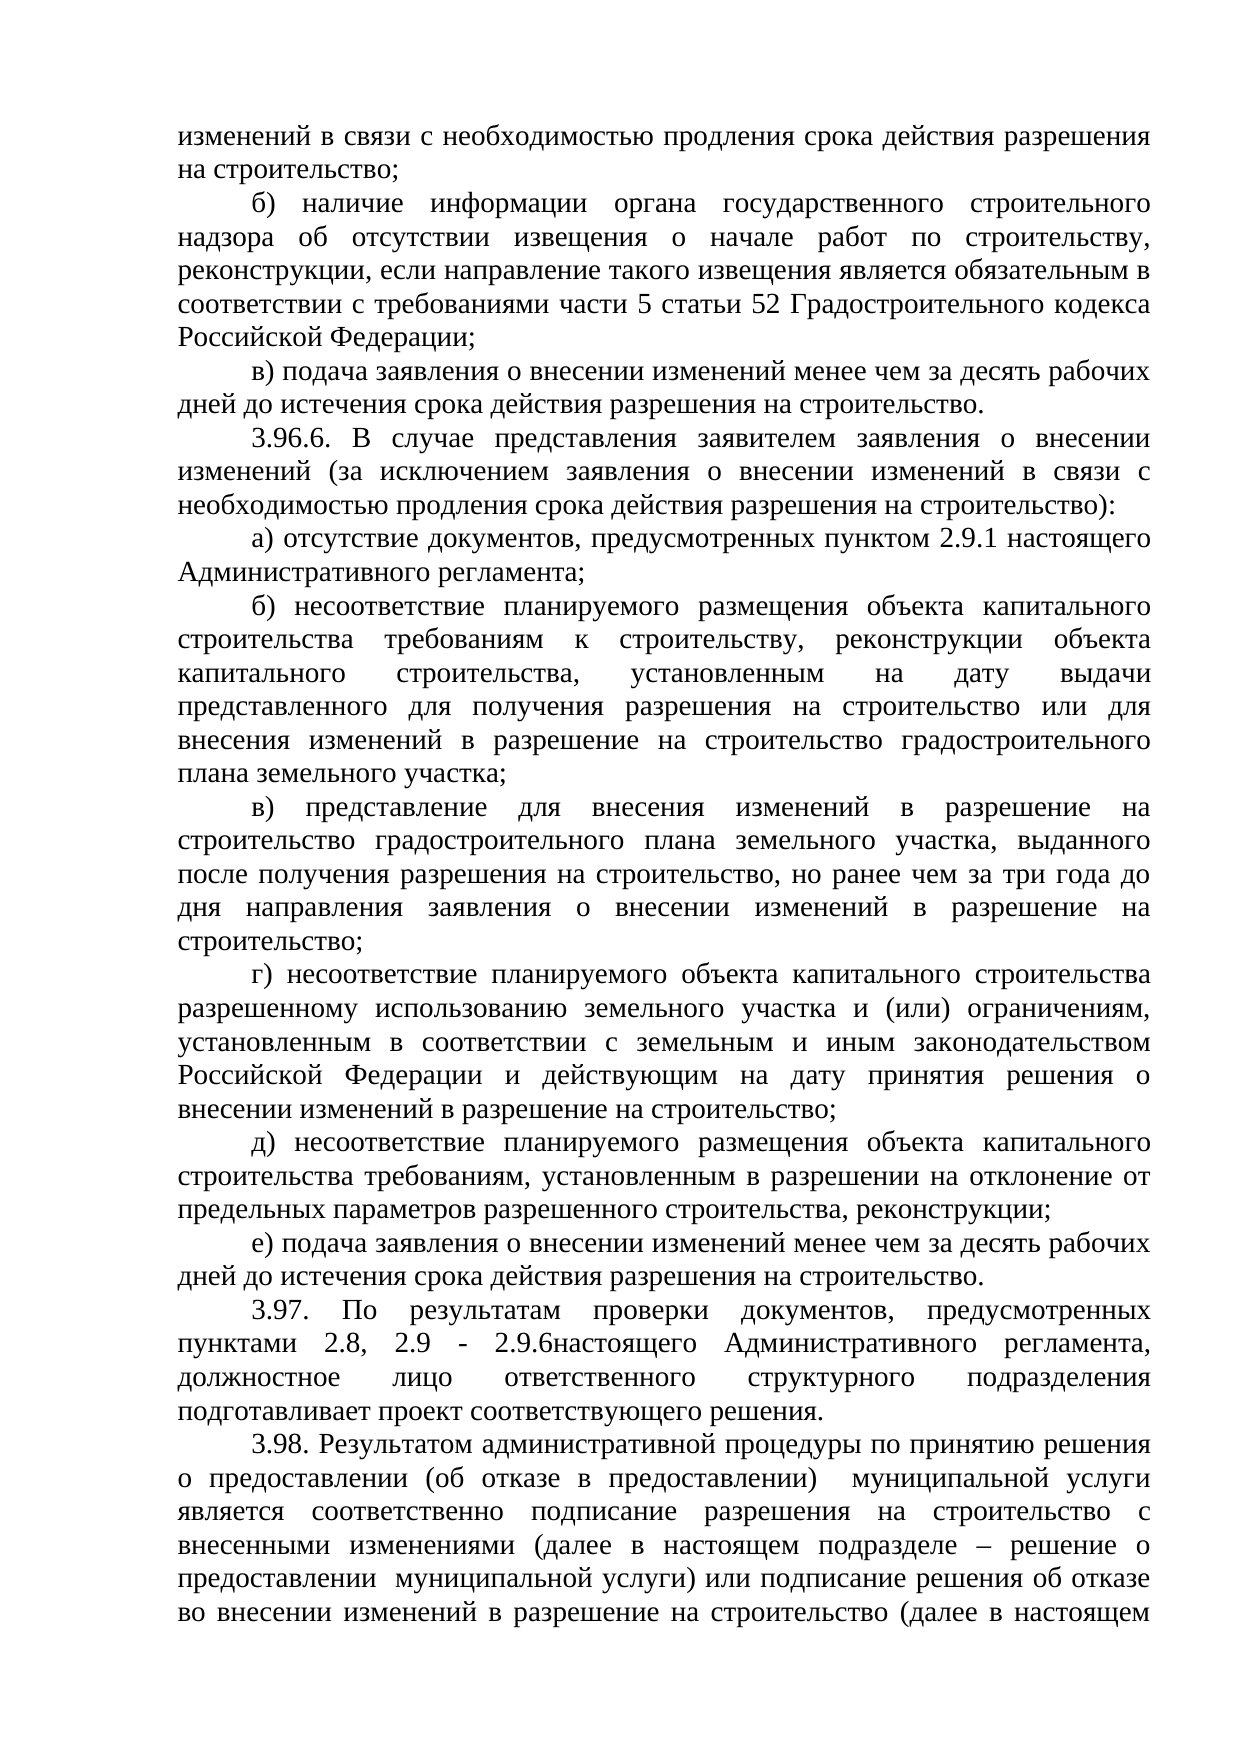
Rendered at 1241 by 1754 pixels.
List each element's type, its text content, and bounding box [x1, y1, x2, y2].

text 3.97. По результатам проверки документов, предусмотренных пунктами 2.8, 2.9 - 2.9.6настоящего Административного регламента, должностное лицо ответственного структурного подразделения подготавливает проект соответствующего решения. [177, 1292, 1152, 1426]
text б) несоответствие планируемого размещения объекта капитального строительства требованиям к строительству, реконструкции объекта капитального строительства, установленным на дату выдачи представленного для получения разрешения на строительство или для внесения изменений в разрешение на строительство градостроительного плана земельного участка; [177, 588, 1152, 789]
text 3.96.6. В случае представления заявителем заявления о внесении изменений (за исключением заявления о внесении изменений в связи с необходимостью продления срока действия разрешения на строительство): [177, 420, 1152, 521]
text в) подача заявления о внесении изменений менее чем за десять рабочих дней до истечения срока действия разрешения на строительство. [177, 353, 1152, 420]
text е) подача заявления о внесении изменений менее чем за десять рабочих дней до истечения срока действия разрешения на строительство. [177, 1225, 1152, 1292]
text в) представление для внесения изменений в разрешение на строительство градостроительного плана земельного участка, выданного после получения разрешения на строительство, но ранее чем за три года до дня направления заявления о внесении изменений в разрешение на строительство; [177, 789, 1152, 957]
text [177, 1426, 1152, 1627]
text а) отсутствие документов, предусмотренных пунктом 2.9.1 настоящего Административного регламента; [177, 521, 1152, 588]
text д) несоответствие планируемого размещения объекта капитального строительства требованиям, установленным в разрешении на отклонение от предельных параметров разрешенного строительства, реконструкции; [177, 1124, 1152, 1225]
text г) несоответствие планируемого объекта капитального строительства разрешенному использованию земельного участка и (или) ограничениям, установленным в соответствии с земельным и иным законодательством Российской Федерации и действующим на дату принятия решения о внесении изменений в разрешение на строительство; [177, 957, 1152, 1124]
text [177, 118, 1152, 185]
text б) наличие информации органа государственного строительного надзора об отсутствии извещения о начале работ по строительству, реконструкции, если направление такого извещения является обязательным в соответствии с требованиями части 5 статьи 52 Градостроительного кодекса Российской Федерации; [177, 185, 1152, 353]
